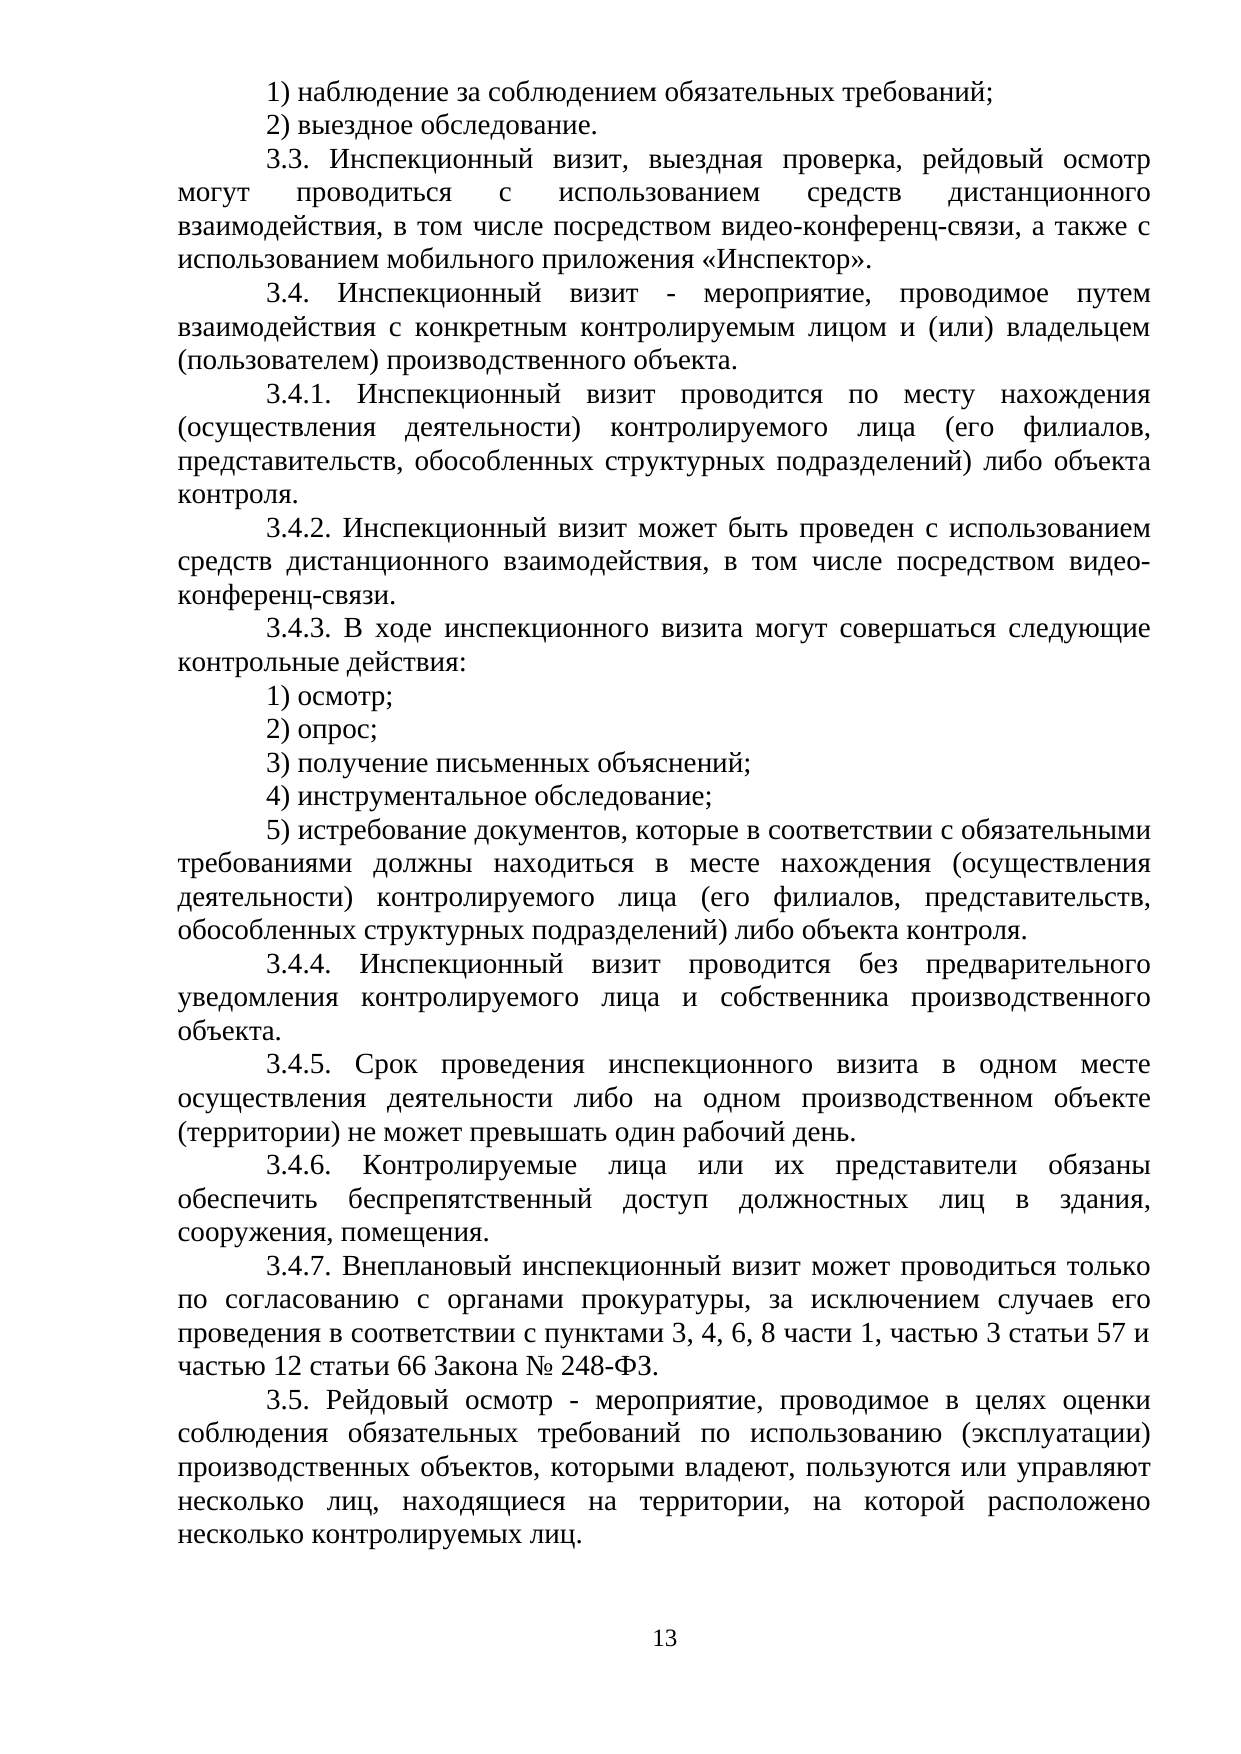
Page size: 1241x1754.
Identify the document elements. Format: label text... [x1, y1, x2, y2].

text 3.3. Инспекционный визит, выездная проверка, рейдовый осмотр могут проводиться с использованием средств дистанционного взаимодействия, в том числе посредством видео-конференц-связи, а также с использованием мобильного приложения «Инспектор». [177, 141, 1152, 275]
text 1) наблюдение за соблюдением обязательных требований; [177, 74, 1152, 107]
text 5) истребование документов, которые в соответствии с обязательными требованиями должны находиться в месте нахождения (осуществления деятельности) контролируемого лица (его филиалов, представительств, обособленных структурных подразделений) либо объекта контроля. [177, 812, 1152, 946]
text 2) выездное обследование. [177, 107, 1152, 141]
text 1) осмотр; [177, 678, 1152, 711]
text 3.4. Инспекционный визит - мероприятие, проводимое путем взаимодействия с конкретным контролируемым лицом и (или) владельцем (пользователем) производственного объекта. [177, 275, 1152, 376]
text 3.4.7. Внеплановый инспекционный визит может проводиться только по согласованию с органами прокуратуры, за исключением случаев его проведения в соответствии с пунктами 3, 4, 6, 8 части 1, частью 3 статьи 57 и частью 12 статьи 66 Закона № 248-ФЗ. [177, 1248, 1152, 1382]
text 2) опрос; [177, 711, 1152, 745]
text 4) инструментальное обследование; [177, 778, 1152, 812]
text 3.4.6. Контролируемые лица или их представители обязаны обеспечить беспрепятственный доступ должностных лиц в здания, сооружения, помещения. [177, 1147, 1152, 1248]
text 3.4.4. Инспекционный визит проводится без предварительного уведомления контролируемого лица и собственника производственного объекта. [177, 946, 1152, 1047]
text 3.4.3. В ходе инспекционного визита могут совершаться следующие контрольные действия: [177, 611, 1152, 678]
text 3.5. Рейдовый осмотр - мероприятие, проводимое в целях оценки соблюдения обязательных требований по использованию (эксплуатации) производственных объектов, которыми владеют, пользуются или управляют несколько лиц, находящиеся на территории, на которой расположено несколько контролируемых лиц. [177, 1382, 1152, 1550]
text 3.4.2. Инспекционный визит может быть проведен с использованием средств дистанционного взаимодействия, в том числе посредством видео-конференц-связи. [177, 510, 1152, 611]
text 3.4.1. Инспекционный визит проводится по месту нахождения (осуществления деятельности) контролируемого лица (его филиалов, представительств, обособленных структурных подразделений) либо объекта контроля. [177, 376, 1152, 510]
text 3.4.5. Срок проведения инспекционного визита в одном месте осуществления деятельности либо на одном производственном объекте (территории) не может превышать один рабочий день. [177, 1047, 1152, 1147]
text 3) получение письменных объяснений; [177, 745, 1152, 778]
